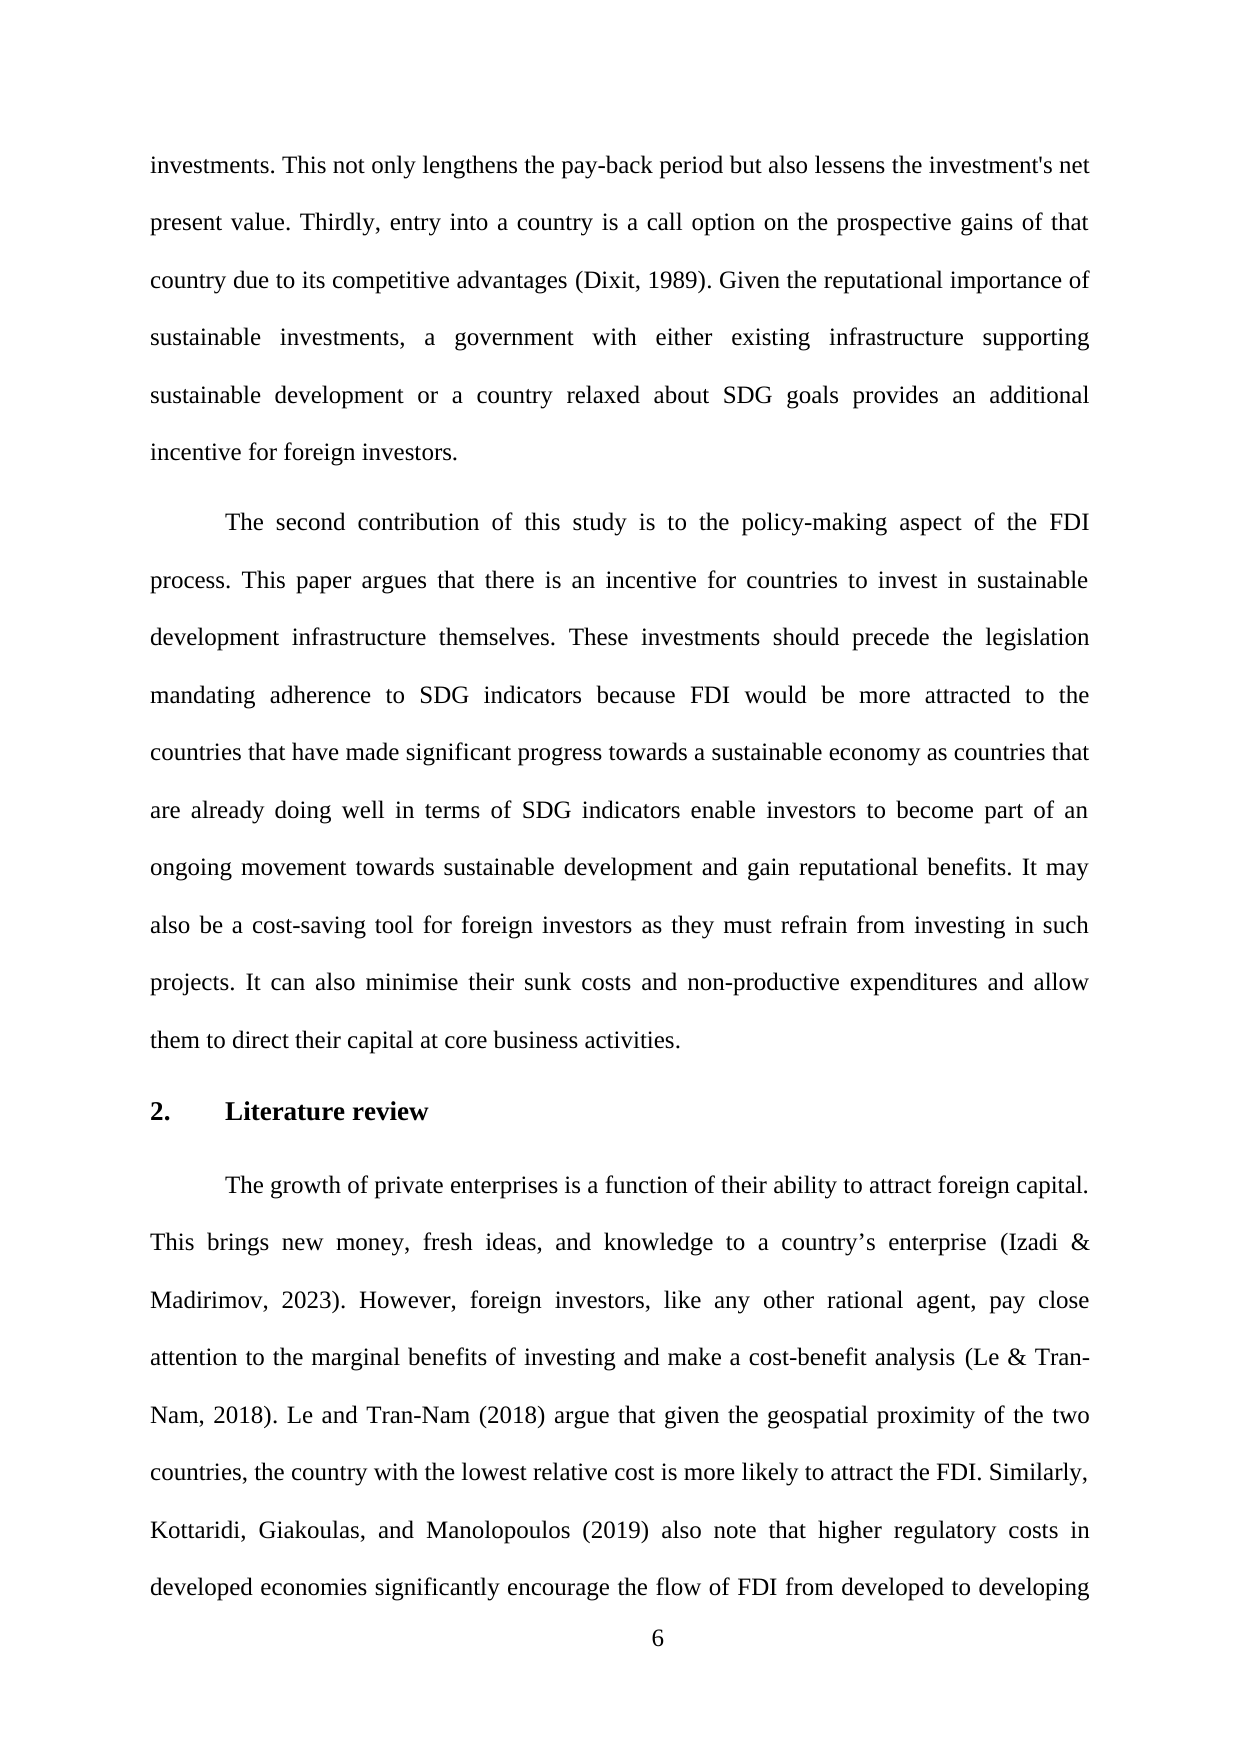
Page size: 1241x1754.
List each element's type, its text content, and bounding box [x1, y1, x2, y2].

subtitle Literature review [150, 1095, 1090, 1126]
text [150, 1170, 1090, 1601]
text The second contribution of this study is to the policy-making aspect of the FDI process. This paper argues that there is an incentive for countries to invest in sustainable development infrastructure themselves. These investments should precede the legislation mandating adherence to SDG indicators because FDI would be more attracted to the countries that have made significant progress towards a sustainable economy as countries that are already doing well in terms of SDG indicators enable investors to become part of an ongoing movement towards sustainable development and gain reputational benefits. It may also be a cost-saving tool for foreign investors as they must refrain from investing in such projects. It can also minimise their sunk costs and non-productive expenditures and allow them to direct their capital at core business activities. [150, 507, 1090, 1054]
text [150, 150, 1090, 466]
